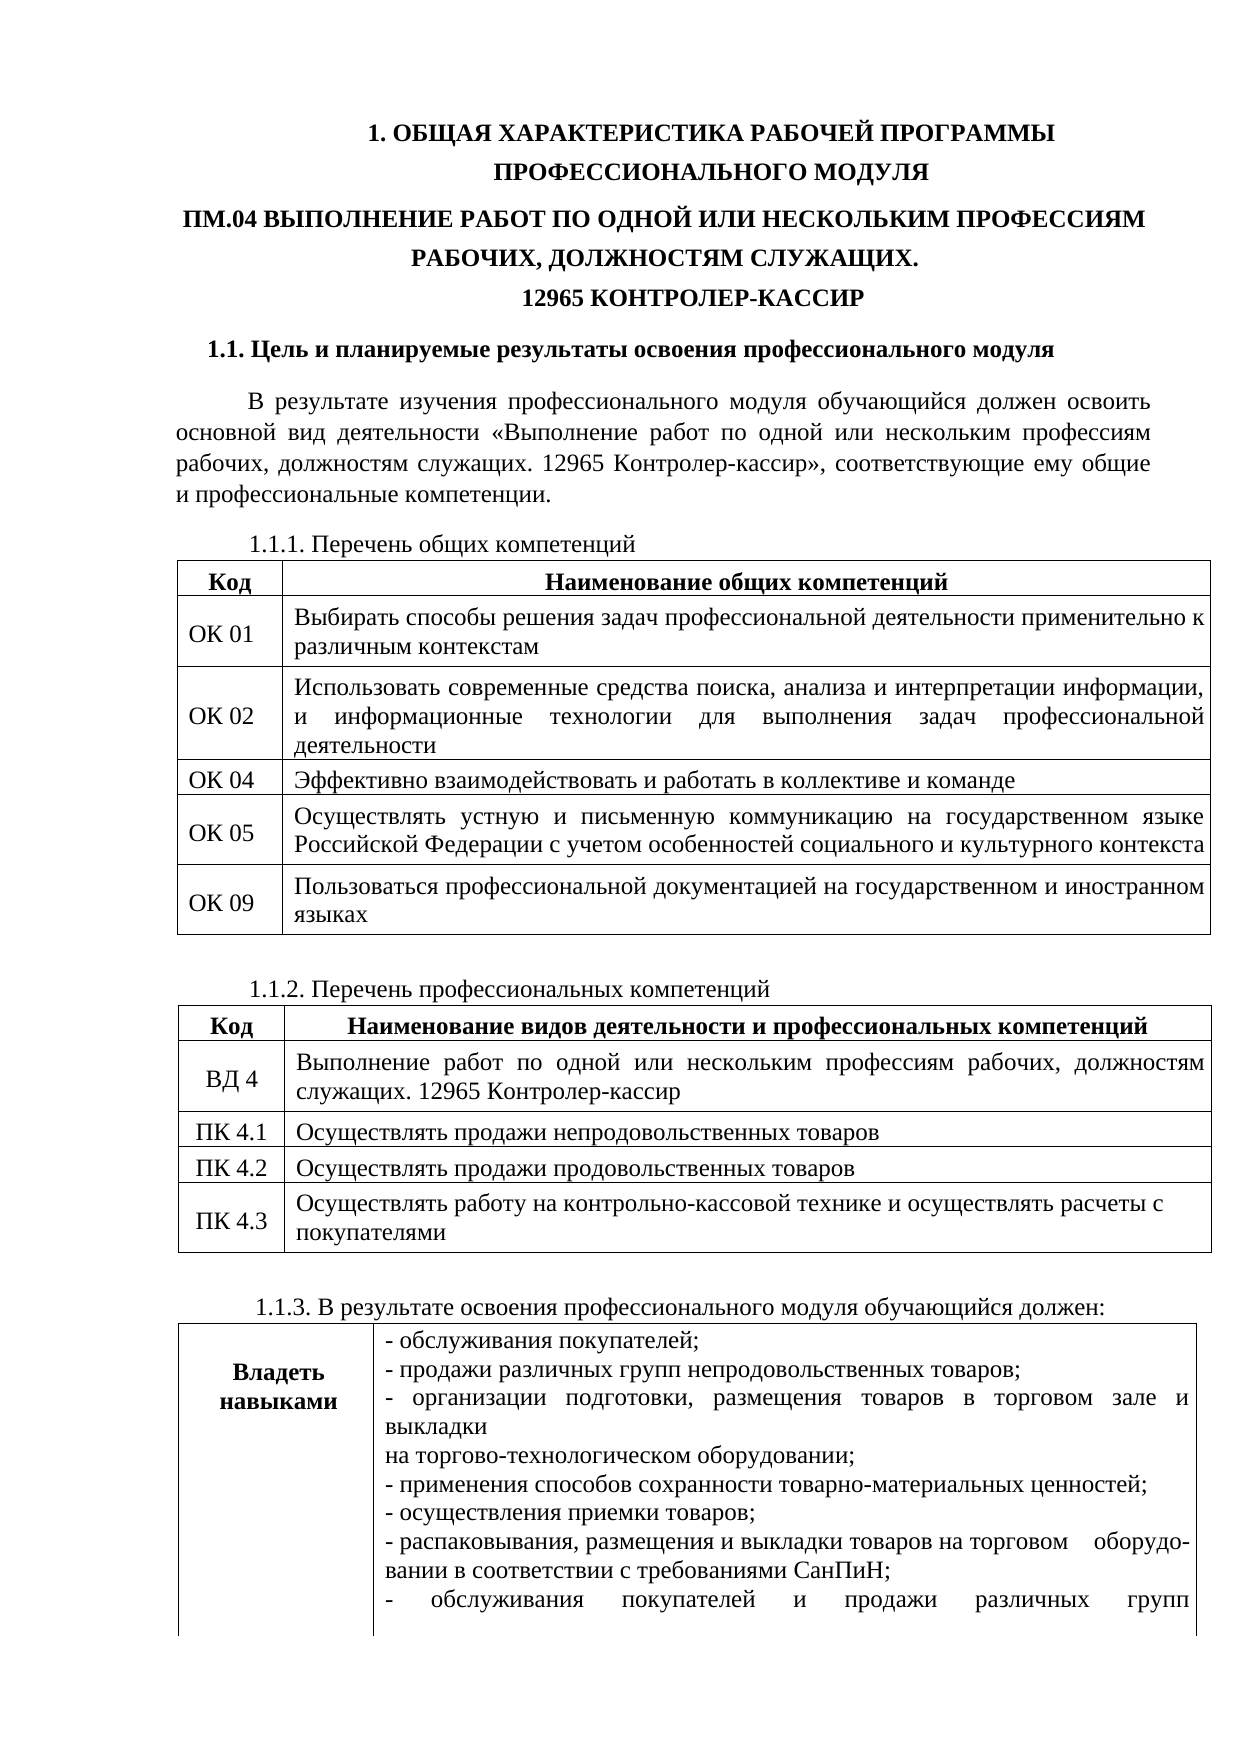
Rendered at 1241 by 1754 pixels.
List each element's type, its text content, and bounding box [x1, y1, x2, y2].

table_cell ОК 02 [178, 667, 282, 758]
text 1.1.1. Перечень общих компетенций [249, 529, 1152, 558]
table_cell Выполнение работ по одной или нескольким профессиям рабочих, должностям служащих. 12965 Контролер-кассир [285, 1041, 1211, 1111]
table_header Наименование видов деятельности и профессиональных компетенций [285, 1006, 1211, 1040]
table_header Владеть навыками [179, 1324, 373, 1636]
table_cell ПК 4.3 [179, 1183, 284, 1252]
table_cell Осуществлять работу на контрольно-кассовой технике и осуществлять расчеты с покупателями [285, 1183, 1211, 1252]
table_cell ОК 04 [178, 760, 282, 794]
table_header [374, 1324, 1196, 1636]
subtitle 12965 КОНТРОЛЕР-КАССИР [248, 283, 1039, 312]
subtitle 1. ОБЩАЯ ХАРАКТЕРИСТИКА РАБОЧЕЙ ПРОГРАММЫ ПРОФЕССИОНАЛЬНОГО МОДУЛЯ [367, 118, 1152, 186]
table_header Код [179, 1006, 284, 1040]
table_cell Осуществлять устную и письменную коммуникацию на государственном языке Российской Федерации с учетом особенностей социального и культурного контекста [283, 795, 1210, 864]
table_cell ПК 4.1 [179, 1112, 284, 1146]
table_cell Пользоваться профессиональной документацией на государственном и иностранном языках [283, 865, 1210, 934]
table_cell ОК 05 [178, 795, 282, 864]
table_cell ВД 4 [179, 1041, 284, 1111]
table_cell Осуществлять продажи непродовольственных товаров [285, 1112, 1211, 1146]
table_cell Эффективно взаимодействовать и работать в коллективе и команде [283, 760, 1210, 794]
text 1.1.3. В результате освоения профессионального модуля обучающийся должен: [255, 1292, 1152, 1320]
table_cell Использовать современные средства поиска, анализа и интерпретации информации, и информационные технологии для выполнения задач профессиональной деятельности [283, 667, 1210, 758]
text 1.1.2. Перечень профессиональных компетенций [249, 974, 1152, 1002]
subtitle 1.1. Цель и планируемые результаты освоения профессионального модуля [207, 334, 1107, 363]
table_header Код [178, 561, 282, 595]
table_cell ОК 01 [178, 596, 282, 666]
table_cell ПК 4.2 [179, 1147, 284, 1182]
table_cell Выбирать способы решения задач профессиональной деятельности применительно к различным контекстам [283, 596, 1210, 666]
table_header Наименование общих компетенций [283, 561, 1210, 595]
text ПМ.04 ВЫПОЛНЕНИЕ РАБОТ ПО ОДНОЙ ИЛИ НЕСКОЛЬКИМ ПРОФЕССИЯМ РАБОЧИХ, ДОЛЖНОСТЯМ СЛУЖАЩИХ. [177, 204, 1152, 272]
table_cell ОК 09 [178, 865, 282, 934]
table_cell Осуществлять продажи продовольственных товаров [285, 1147, 1211, 1182]
text В результате изучения профессионального модуля обучающийся должен освоить основной вид деятельности «Выполнение работ по одной или нескольким профессиям рабочих, должностям служащих. 12965 Контролер-кассир», соответствующие ему общие и профессиональные компетенции. [176, 386, 1152, 508]
